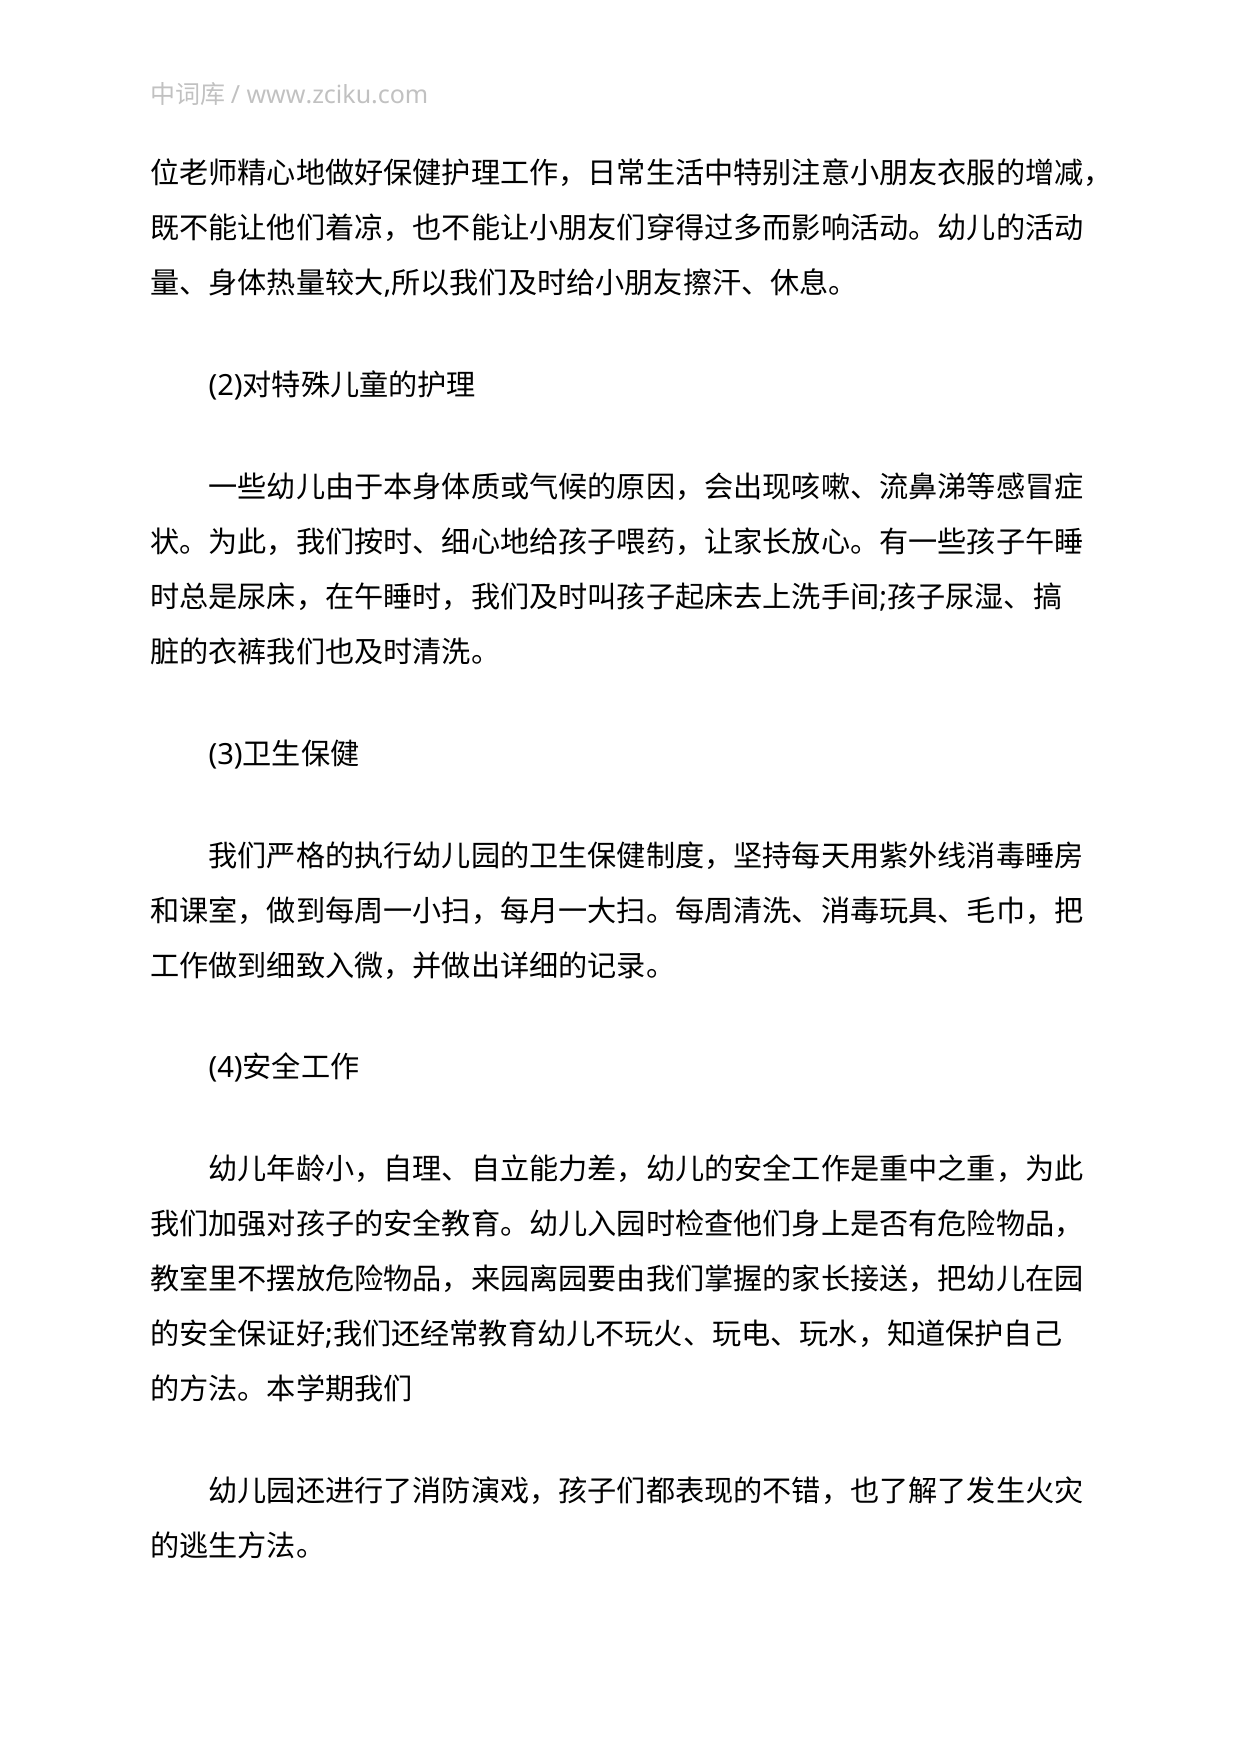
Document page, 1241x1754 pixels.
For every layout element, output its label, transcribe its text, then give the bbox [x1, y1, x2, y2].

text 一些幼儿由于本身体质或气候的原因，会出现咳嗽、流鼻涕等感冒症状。为此，我们按时、细心地给孩子喂药，让家长放心。有一些孩子午睡时总是尿床，在午睡时，我们及时叫孩子起床去上洗手间;孩子尿湿、搞脏的衣裤我们也及时清洗。 [150, 464, 1090, 671]
text (2)对特殊儿童的护理 [150, 362, 1090, 404]
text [150, 150, 1090, 302]
text 幼儿园还进行了消防演戏，孩子们都表现的不错，也了解了发生火灾的逃生方法。 [150, 1467, 1090, 1564]
text 幼儿年龄小，自理、自立能力差，幼儿的安全工作是重中之重，为此我们加强对孩子的安全教育。幼儿入园时检查他们身上是否有危险物品，教室里不摆放危险物品，来园离园要由我们掌握的家长接送，把幼儿在园的安全保证好;我们还经常教育幼儿不玩火、玩电、玩水，知道保护自己的方法。本学期我们 [150, 1146, 1090, 1408]
text (3)卫生保健 [150, 730, 1090, 773]
text 我们严格的执行幼儿园的卫生保健制度，坚持每天用紫外线消毒睡房和课室，做到每周一小扫，每月一大扫。每周清洗、消毒玩具、毛巾，把工作做到细致入微，并做出详细的记录。 [150, 832, 1090, 984]
text (4)安全工作 [150, 1044, 1090, 1086]
